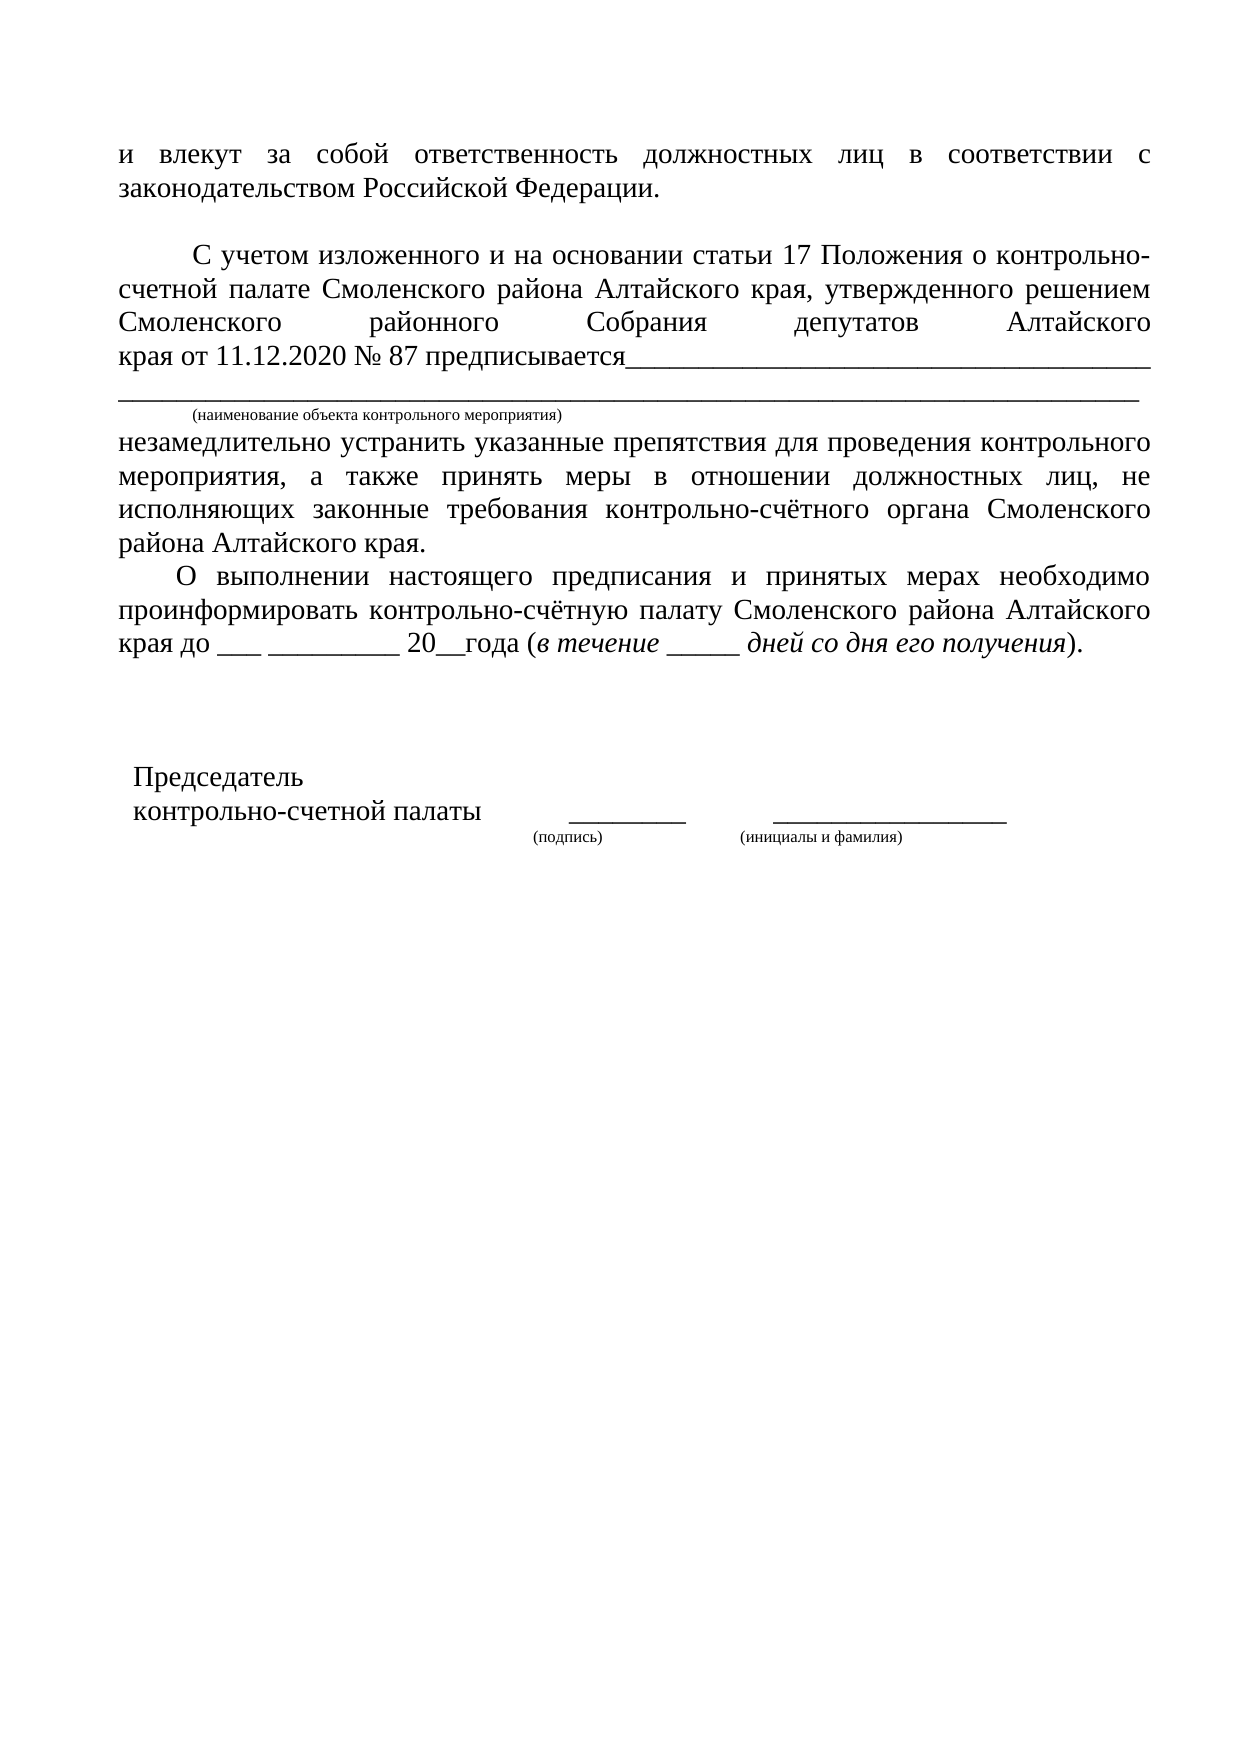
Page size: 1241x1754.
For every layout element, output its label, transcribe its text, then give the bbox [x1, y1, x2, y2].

text О выполнении настоящего предписания и принятых мерах необходимо проинформировать контрольно-счётную палату Смоленского района Алтайского края до ___ _________ 20__года (в течение _____ дней со дня его получения). [118, 558, 1152, 659]
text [118, 137, 1152, 204]
text (наименование объекта контрольного мероприятия) [118, 405, 1152, 424]
text С учетом изложенного и на основании статьи 17 Положения о контрольно-счетной палате Смоленского района Алтайского края, утвержденного решением Смоленского районного Собрания депутатов Алтайского края от 11.12.2020 № 87 предписывается__________________________________________________________________________________________________________ [118, 237, 1152, 405]
text незамедлительно устранить указанные препятствия для проведения контрольного мероприятия, а также принять меры в отношении должностных лиц, не исполняющих законные требования контрольно-счётного органа Смоленского района Алтайского края. [118, 424, 1152, 558]
table_header Председатель контрольно-счетной палаты ________ ________________ (подпись) (инициалы и фамилия) [118, 659, 1150, 915]
